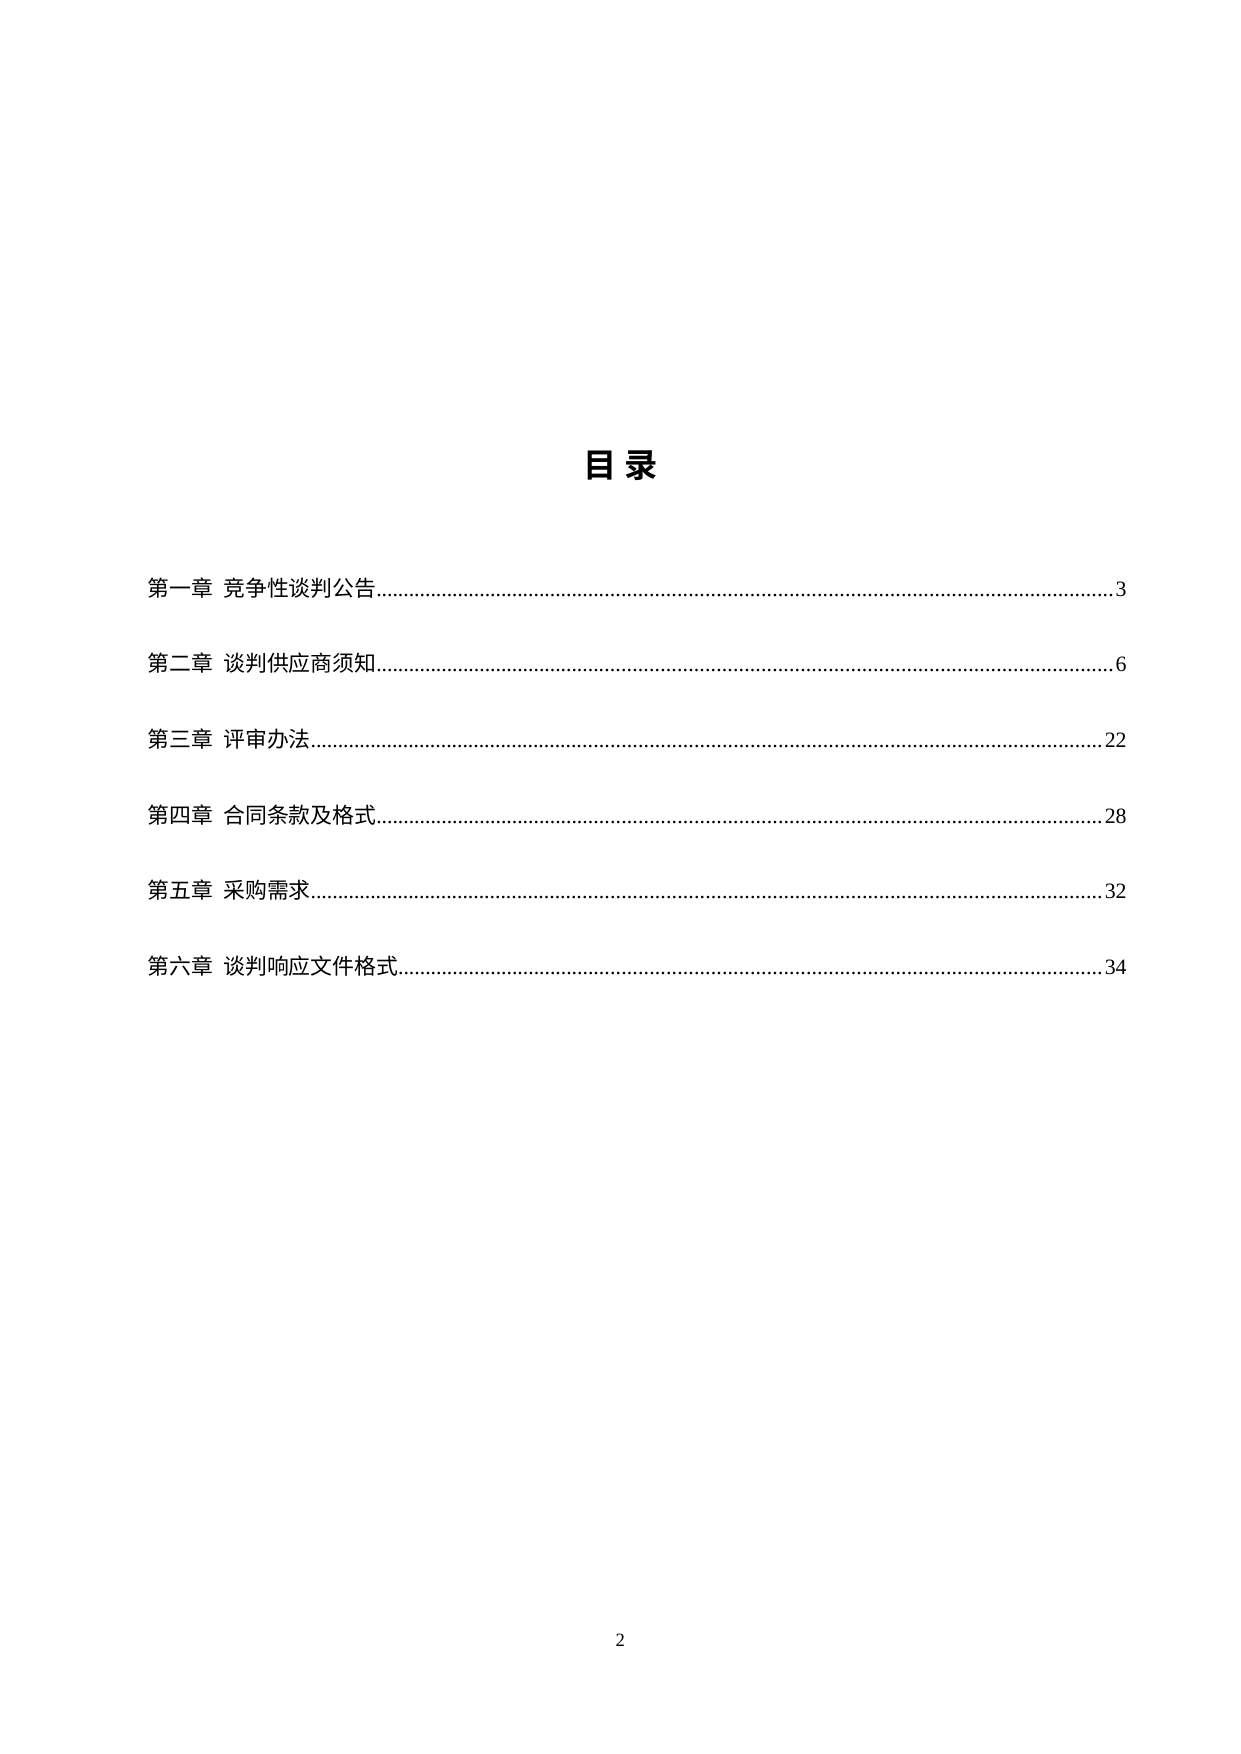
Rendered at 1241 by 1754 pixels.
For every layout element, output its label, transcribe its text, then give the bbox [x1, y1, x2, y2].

text 第六章 谈判响应文件格式 34 [148, 933, 1093, 996]
text 第四章 合同条款及格式 28 [148, 782, 1093, 845]
text 第一章 竞争性谈判公告 3 [148, 555, 1093, 618]
text 目 录 [148, 431, 1093, 494]
text 第五章 采购需求 32 [148, 858, 1093, 921]
text 第二章 谈判供应商须知 6 [148, 631, 1093, 694]
text 第三章 评审办法 22 [148, 706, 1093, 769]
